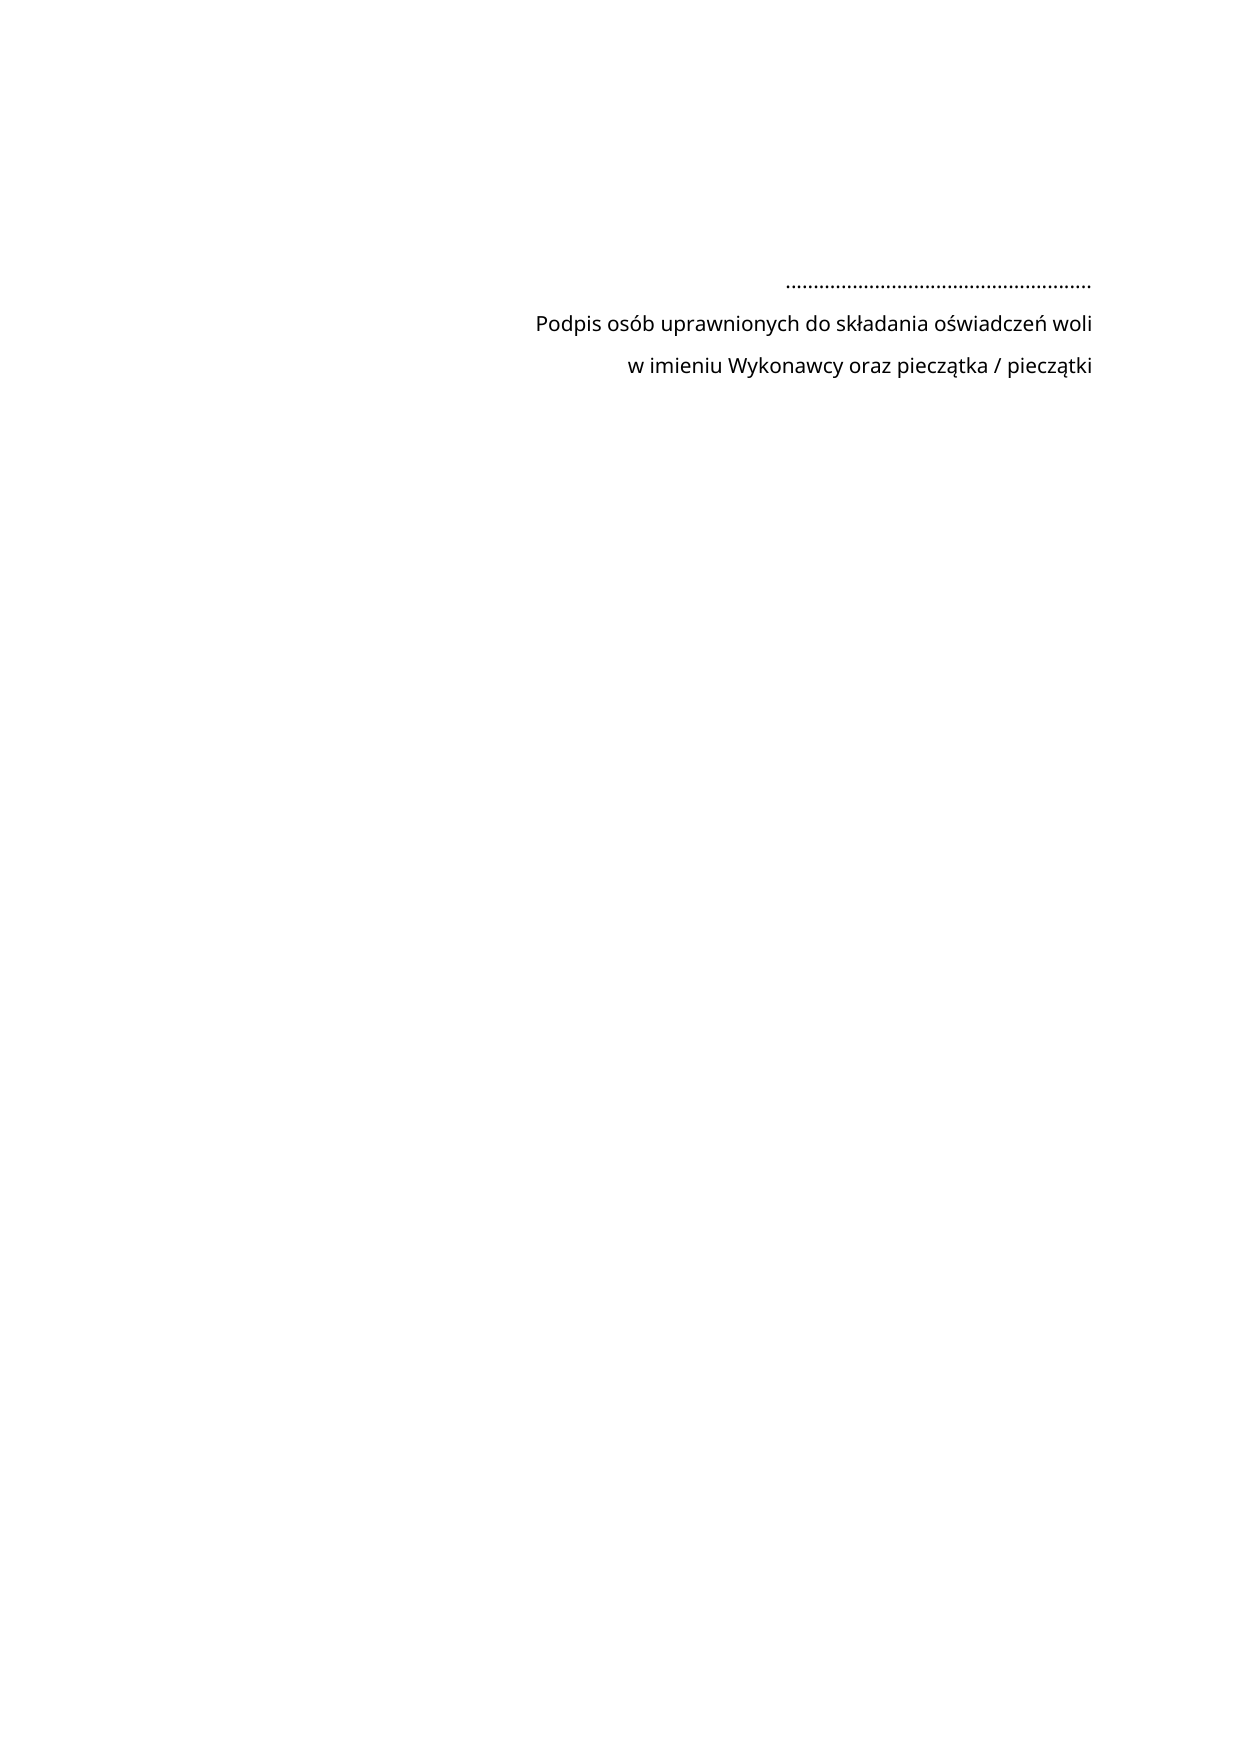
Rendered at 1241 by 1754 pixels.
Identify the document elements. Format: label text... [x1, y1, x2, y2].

text ....................................................... [148, 266, 1093, 294]
text Podpis osób uprawnionych do składania oświadczeń woli [148, 309, 1093, 337]
text w imieniu Wykonawcy oraz pieczątka / pieczątki [148, 351, 1093, 380]
